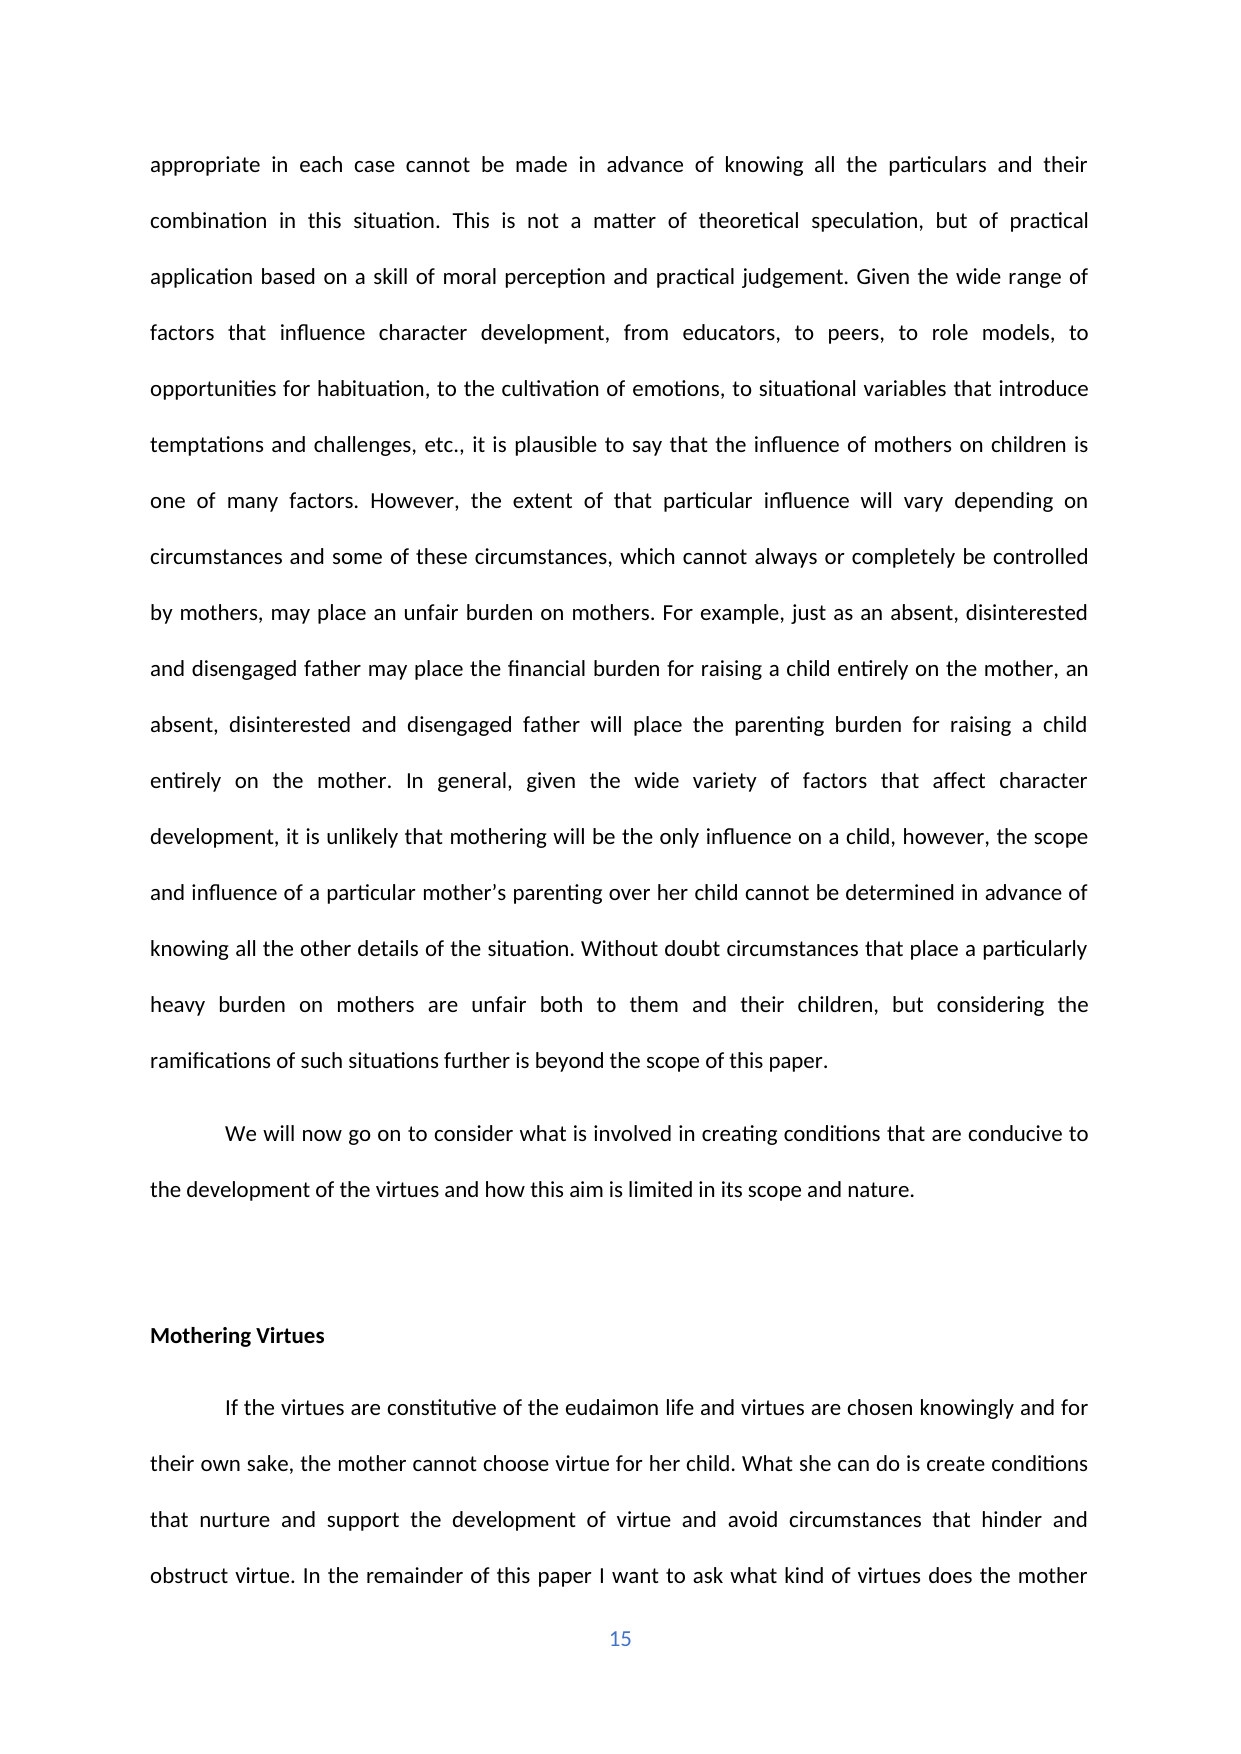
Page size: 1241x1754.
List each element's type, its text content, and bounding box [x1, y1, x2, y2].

text Mothering Virtues [150, 1321, 1090, 1349]
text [150, 150, 1090, 1075]
text We will now go on to consider what is involved in creating conditions that are conducive to the development of the virtues and how this aim is limited in its scope and nature. [150, 1119, 1090, 1203]
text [150, 1393, 1090, 1590]
